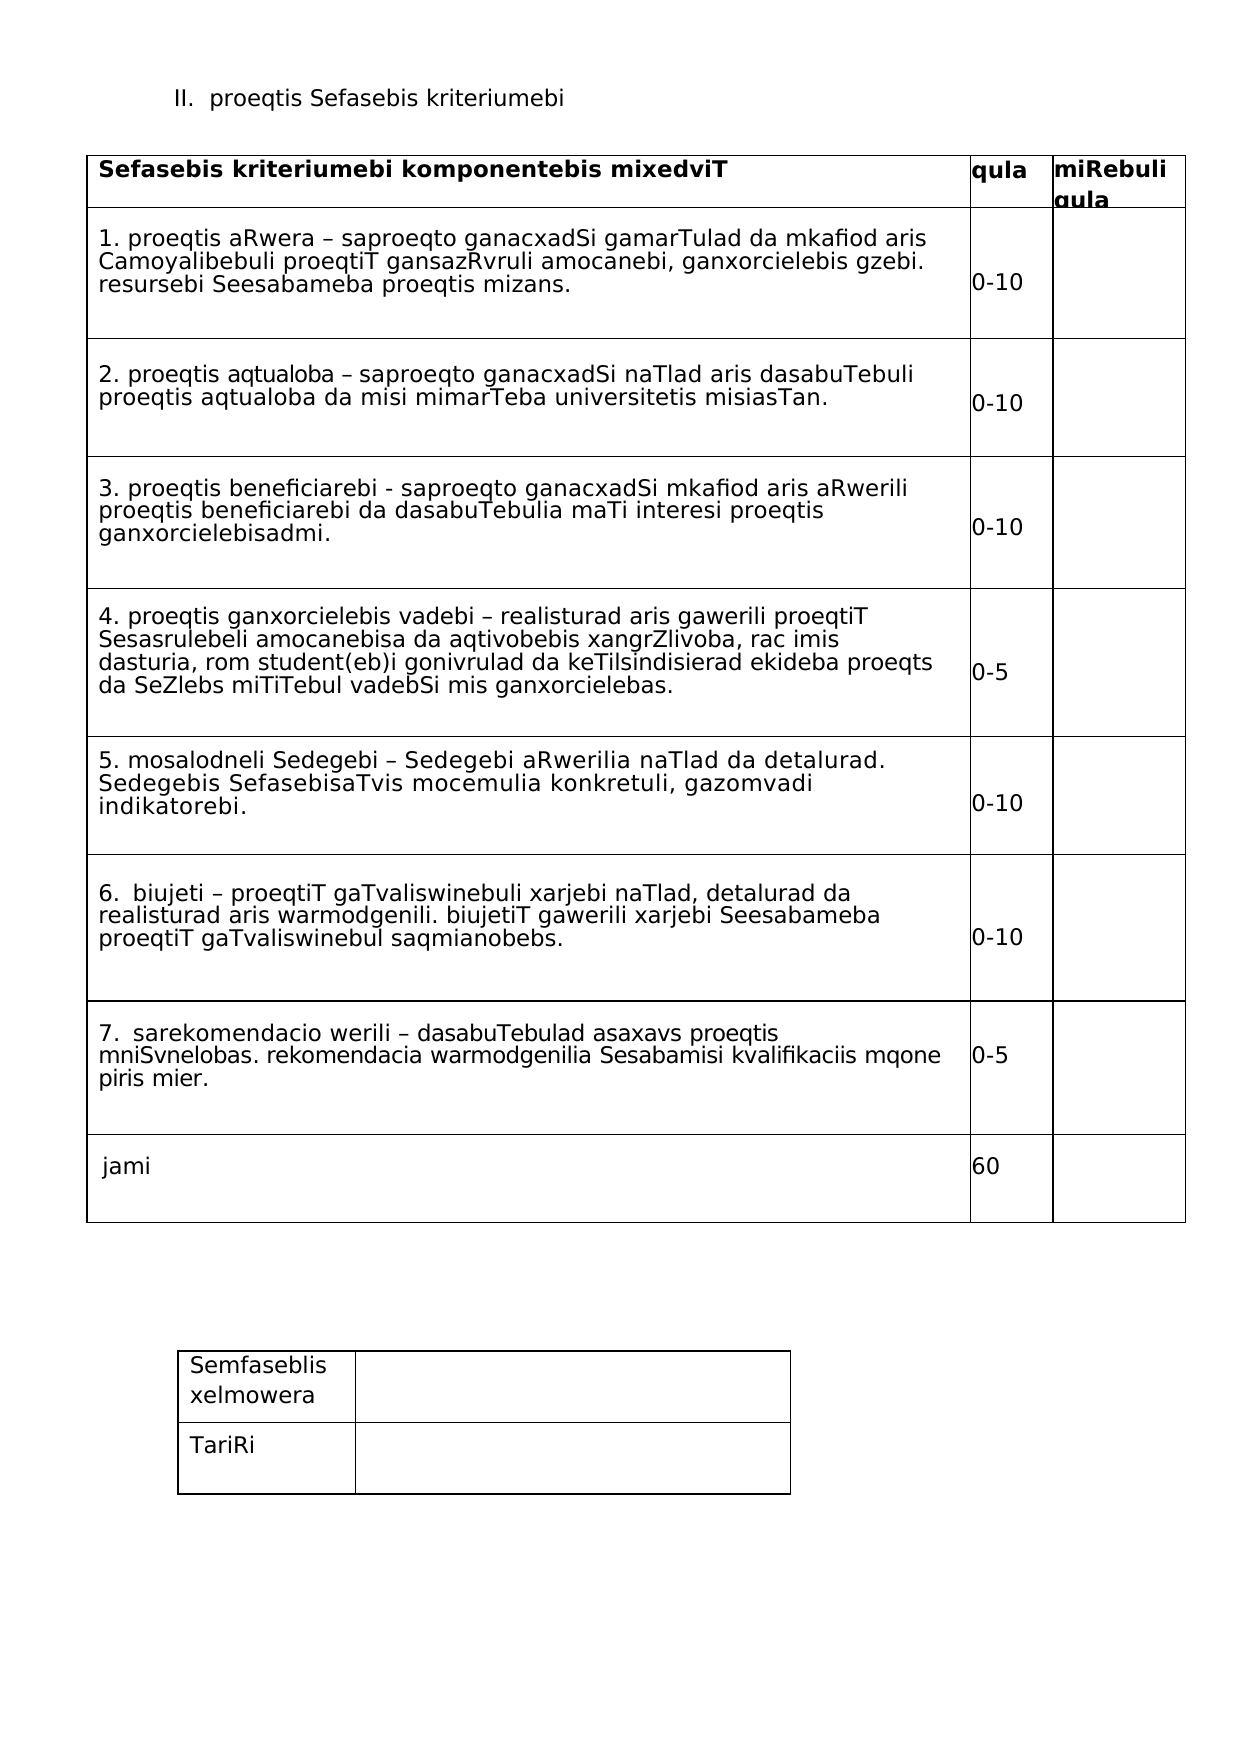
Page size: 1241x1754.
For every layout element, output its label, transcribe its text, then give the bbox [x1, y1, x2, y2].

table_cell [1054, 457, 1185, 587]
table_header [356, 1352, 790, 1422]
table_header Semfaseblis xelmowera [179, 1352, 355, 1422]
table_cell 7. sarekomendacio werili – dasabuTebulad asaxavs proeqtis mniSvnelobas. rekomendacia warmodgenilia Sesabamisi kvalifikaciis mqone piris mier. [88, 1002, 970, 1133]
table_cell 5. mosalodneli Sedegebi – Sedegebi aRwerilia naTlad da detalurad. Sedegebis SefasebisaTvis mocemulia konkretuli, gazomvadi indikatorebi. [88, 737, 970, 854]
table_cell 0-10 [971, 339, 1052, 456]
table_header miRebuli qula [1054, 156, 1185, 207]
table_cell 0-10 [971, 737, 1052, 854]
table_cell [1054, 589, 1185, 736]
table_cell 4. proeqtis ganxorcielebis vadebi – realisturad aris gawerili proeqtiT Sesasrulebeli amocanebisa da aqtivobebis xangrZlivoba, rac imis dasturia, rom student(eb)i gonivrulad da keTilsindisierad ekideba proeqts da SeZlebs miTiTebul vadebSi mis ganxorcielebas. [88, 589, 970, 736]
table_cell 2. proeqtis aqtualoba – saproeqto ganacxadSi naTlad aris dasabuTebuli proeqtis aqtualoba da misi mimarTeba universitetis misiasTan. [88, 339, 970, 456]
table_cell jami [88, 1135, 970, 1222]
table_header Sefasebis kriteriumebi komponentebis mixedviT [88, 156, 970, 207]
table_cell 60 [971, 1135, 1052, 1222]
table_cell 0-5 [971, 1002, 1052, 1133]
table_cell 6. biujeti – proeqtiT gaTvaliswinebuli xarjebi naTlad, detalurad da realisturad aris warmodgenili. biujetiT gawerili xarjebi Seesabameba proeqtiT gaTvaliswinebul saqmianobebs. [88, 855, 970, 1000]
table_cell 3. proeqtis beneficiarebi - saproeqto ganacxadSi mkafiod aris aRwerili proeqtis beneficiarebi da dasabuTebulia maTi interesi proeqtis ganxorcielebisadmi. [88, 457, 970, 587]
table_cell 0-10 [971, 208, 1052, 338]
table_header qula [971, 156, 1052, 207]
table_cell TariRi [179, 1423, 355, 1493]
table_cell 0-5 [971, 589, 1052, 736]
table_cell [1054, 1002, 1185, 1133]
table_cell 1. proeqtis aRwera – saproeqto ganacxadSi gamarTulad da mkafiod aris Camoyalibebuli proeqtiT gansazRvruli amocanebi, ganxorcielebis gzebi. resursebi Seesabameba proeqtis mizans. [88, 208, 970, 338]
table_cell [1054, 737, 1185, 854]
table_cell 0-10 [971, 855, 1052, 1000]
table_cell [1054, 339, 1185, 456]
table_cell 0-10 [971, 457, 1052, 587]
table_cell [356, 1423, 790, 1493]
table_cell [1054, 855, 1185, 1000]
table_cell [1054, 208, 1185, 338]
list proeqtis Sefasebis kriteriumebi [194, 86, 1240, 111]
table_cell [1054, 1135, 1185, 1222]
